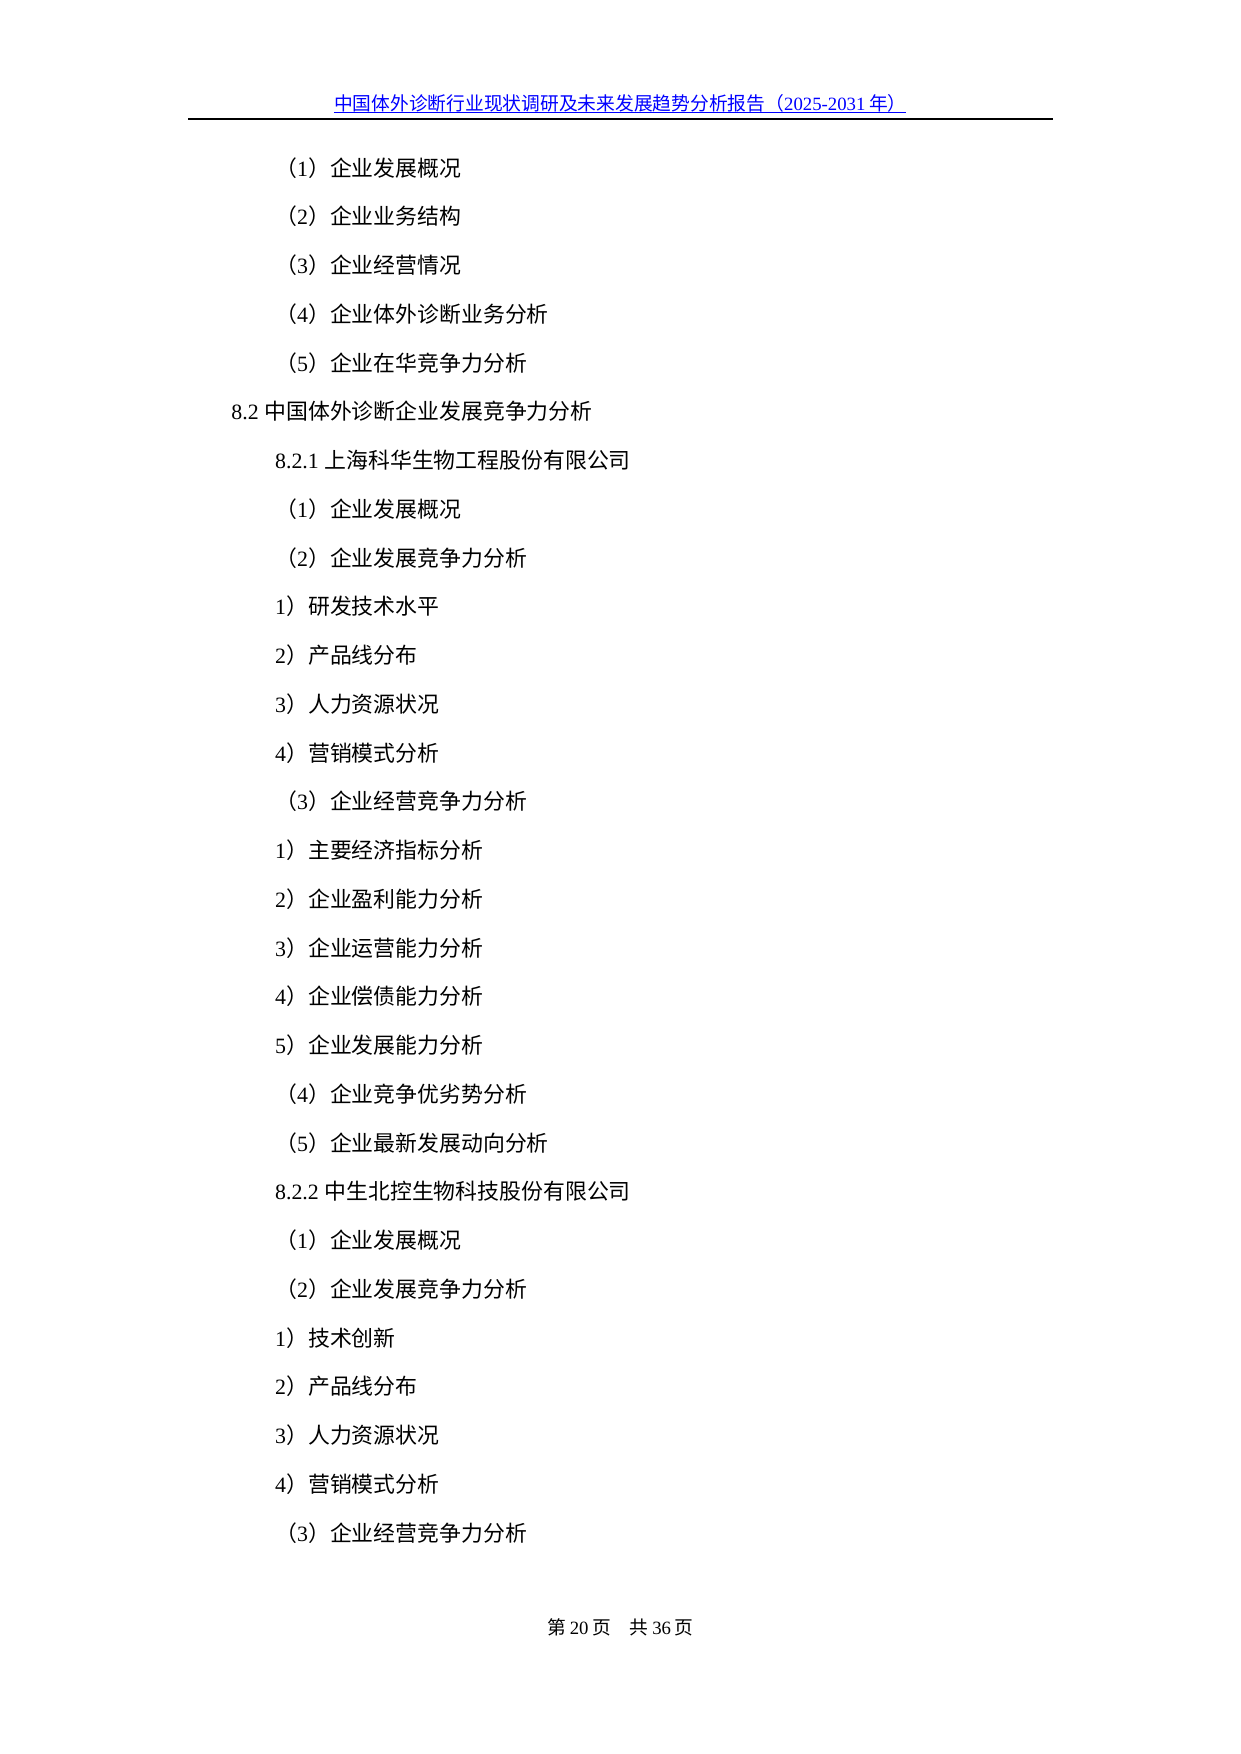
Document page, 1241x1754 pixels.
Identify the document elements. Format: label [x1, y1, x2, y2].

text [187, 150, 1053, 1548]
